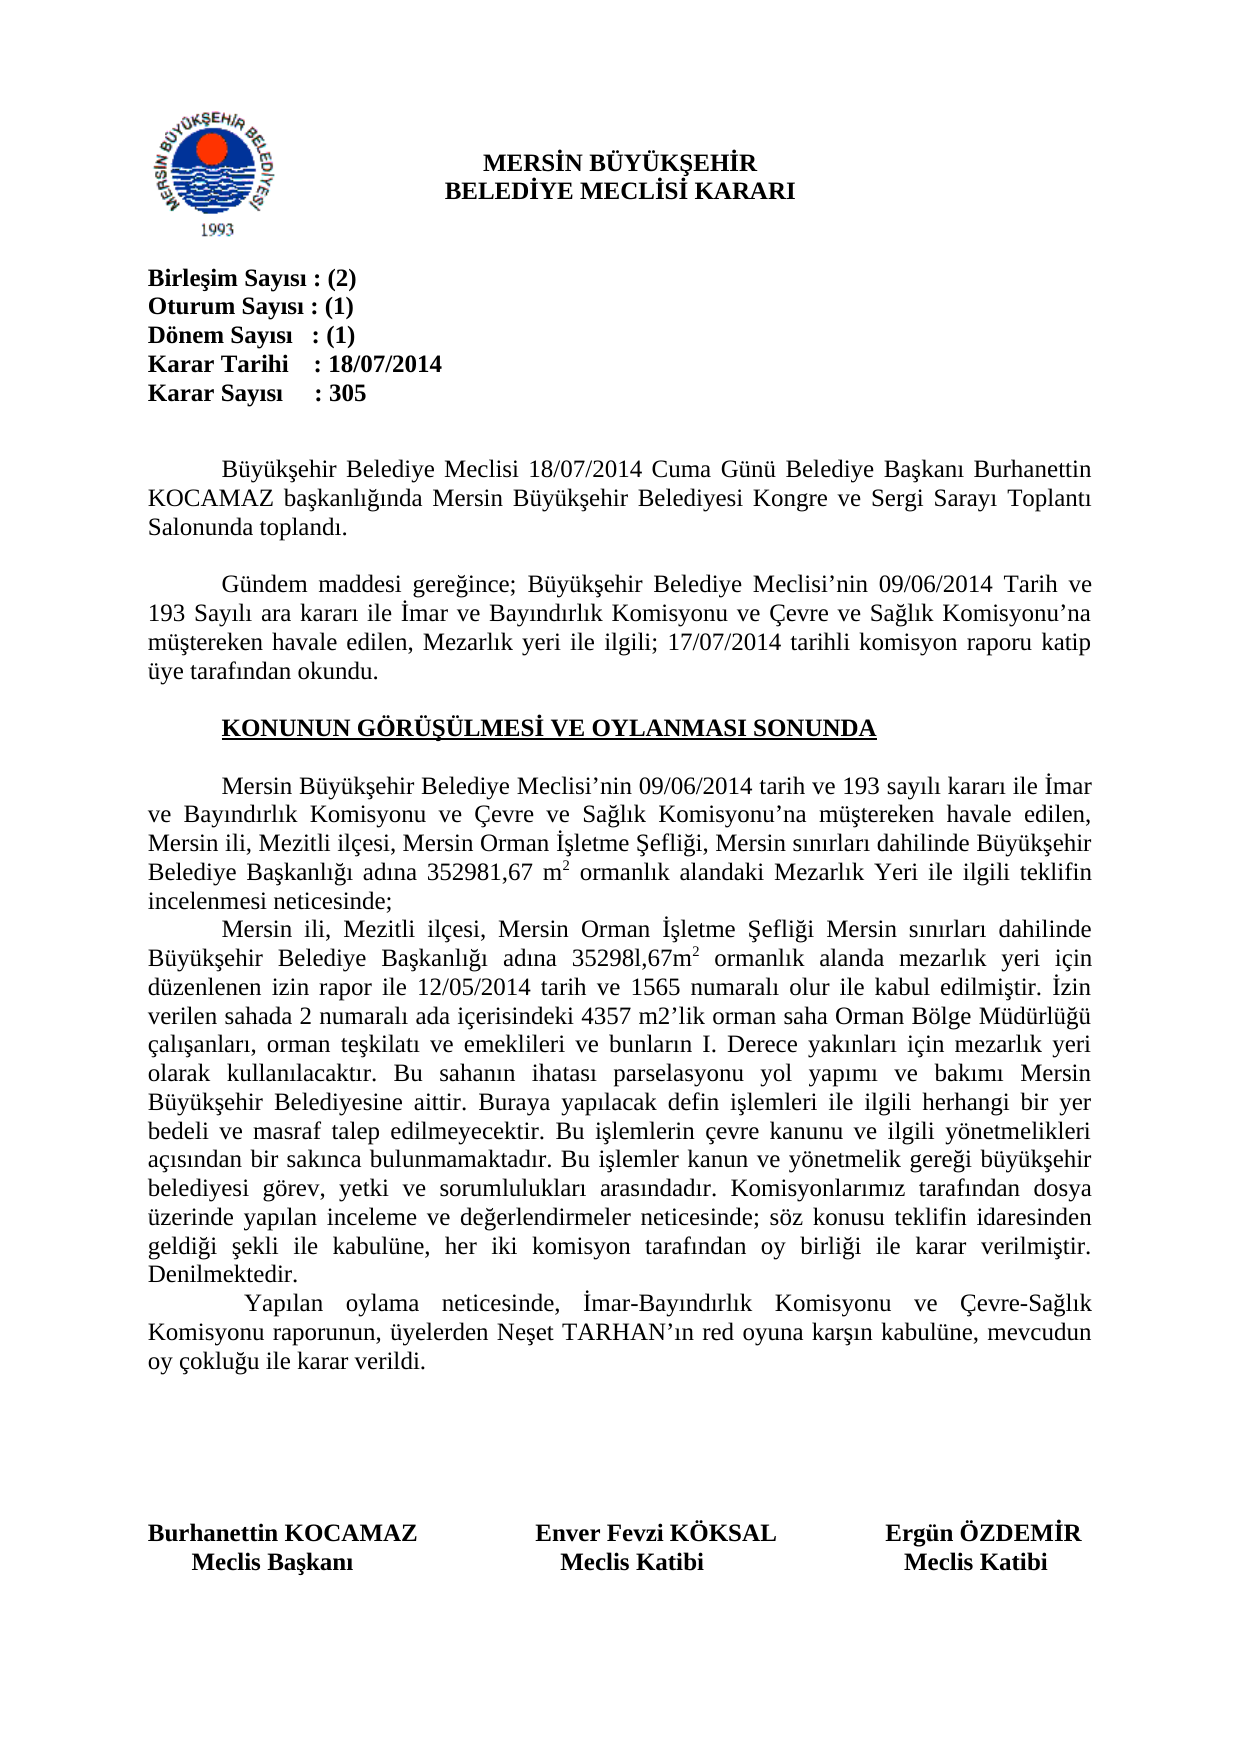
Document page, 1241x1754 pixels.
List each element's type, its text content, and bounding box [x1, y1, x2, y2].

picture [147, 110, 283, 242]
text KONUNUN GÖRÜŞÜLMESİ VE OYLANMASI SONUNDA [148, 713, 1093, 742]
subtitle Oturum Sayısı : (1) [148, 291, 1093, 320]
text MERSİN BÜYÜKŞEHİR [283, 148, 1093, 176]
text Burhanettin KOCAMAZ Enver Fevzi KÖKSAL Ergün ÖZDEMİR [148, 1518, 1093, 1547]
subtitle Birleşim Sayısı : (2) [148, 263, 1093, 291]
text Mersin ili, Mezitli ilçesi, Mersin Orman İşletme Şefliği Mersin sınırları dahilinde Büyükşehir Belediye Başkanlığı adına 35298l,67m2 ormanlık alanda mezarlık yeri için düzenlenen izin rapor ile 12/05/2014 tarih ve 1565 numaralı olur ile kabul edilmiştir. İzin verilen sahada 2 numaralı ada içerisindeki 4357 m2’lik orman saha Orman Bölge Müdürlüğü çalışanları, orman teşkilatı ve emeklileri ve bunların I. Derece yakınları için mezarlık yeri olarak kullanılacaktır. Bu sahanın ihatası parselasyonu yol yapımı ve bakımı Mersin Büyükşehir Belediyesine aittir. Buraya yapılacak defin işlemleri ile ilgili herhangi bir yer bedeli ve masraf talep edilmeyecektir. Bu işlemlerin çevre kanunu ve ilgili yönetmelikleri açısından bir sakınca bulunmamaktadır. Bu işlemler kanun ve yönetmelik gereği büyükşehir belediyesi görev, yetki ve sorumlulukları arasındadır. Komisyonlarımız tarafından dosya üzerinde yapılan inceleme ve değerlendirmeler neticesinde; söz konusu teklifin idaresinden geldiği şekli ile kabulüne, her iki komisyon tarafından oy birliği ile karar verilmiştir. Denilmektedir. [148, 914, 1093, 1288]
subtitle Karar Sayısı : 305 [148, 378, 1093, 430]
subtitle Karar Tarihi : 18/07/2014 [148, 349, 1093, 378]
text BELEDİYE MECLİSİ KARARI [283, 176, 1093, 205]
text Yapılan oylama neticesinde, İmar-Bayındırlık Komisyonu ve Çevre-Sağlık Komisyonu raporunun, üyelerden Neşet TARHAN’ın red oyuna karşın kabulüne, mevcudun oy çokluğu ile karar verildi. [148, 1288, 1093, 1374]
text Büyükşehir Belediye Meclisi 18/07/2014 Cuma Günü Belediye Başkanı Burhanettin KOCAMAZ başkanlığında Mersin Büyükşehir Belediyesi Kongre ve Sergi Sarayı Toplantı Salonunda toplandı. [148, 454, 1093, 541]
text Gündem maddesi gereğince; Büyükşehir Belediye Meclisi’nin 09/06/2014 Tarih ve 193 Sayılı ara kararı ile İmar ve Bayındırlık Komisyonu ve Çevre ve Sağlık Komisyonu’na müştereken havale edilen, Mezarlık yeri ile ilgili; 17/07/2014 tarihli komisyon raporu katip üye tarafından okundu. [148, 569, 1093, 684]
text Mersin Büyükşehir Belediye Meclisi’nin 09/06/2014 tarih ve 193 sayılı kararı ile İmar ve Bayındırlık Komisyonu ve Çevre ve Sağlık Komisyonu’na müştereken havale edilen, Mersin ili, Mezitli ilçesi, Mersin Orman İşletme Şefliği, Mersin sınırları dahilinde Büyükşehir Belediye Başkanlığı adına 352981,67 m2 ormanlık alandaki Mezarlık Yeri ile ilgili teklifin incelenmesi neticesinde; [148, 771, 1093, 914]
text Dönem Sayısı : (1) [148, 320, 1093, 349]
text Meclis Başkanı Meclis Katibi Meclis Katibi [148, 1547, 1093, 1576]
